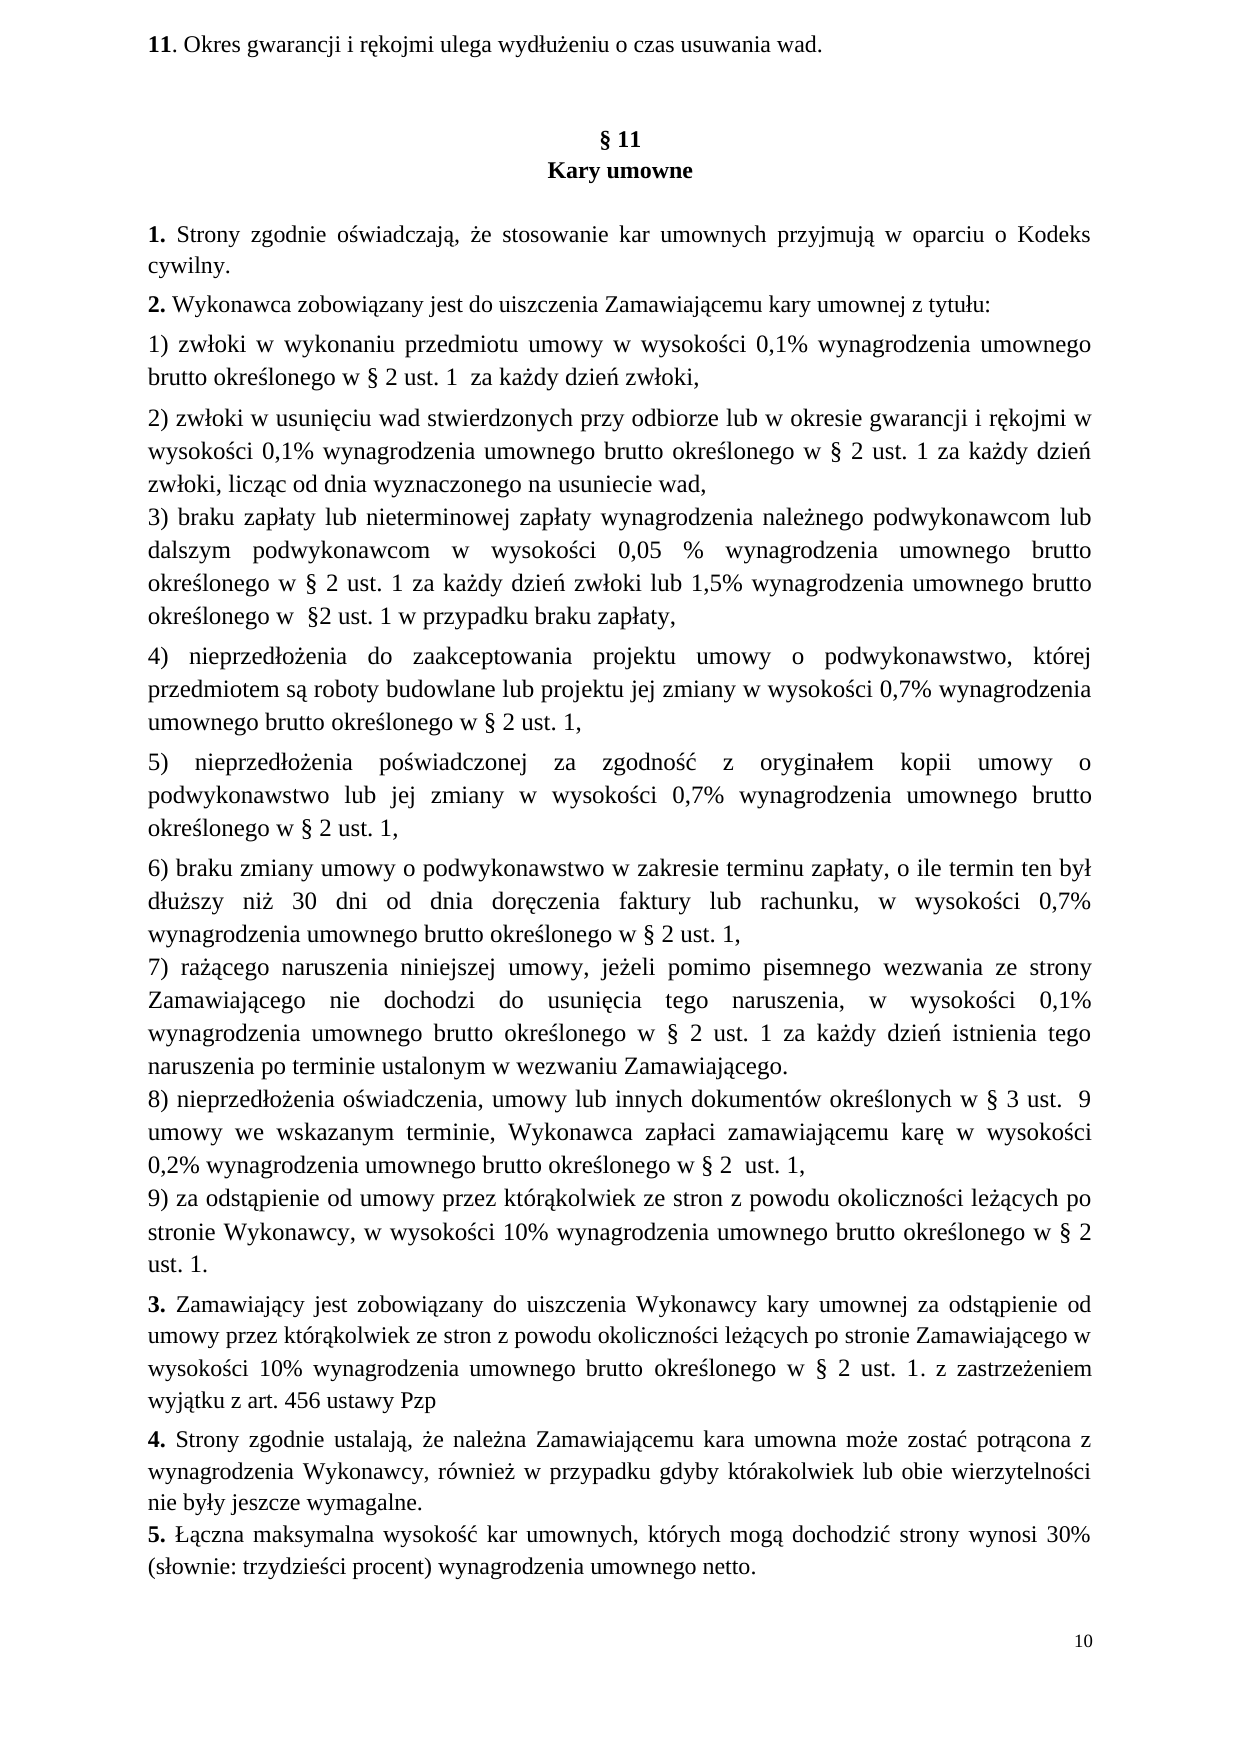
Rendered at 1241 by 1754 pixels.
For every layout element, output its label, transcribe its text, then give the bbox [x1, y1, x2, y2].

text 2) zwłoki w usunięciu wad stwierdzonych przy odbiorze lub w okresie gwarancji i rękojmi w wysokości 0,1% wynagrodzenia umownego brutto określonego w § 2 ust. 1 za każdy dzień zwłoki, licząc od dnia wyznaczonego na usuniecie wad, [148, 403, 1092, 498]
text 5) nieprzedłożenia poświadczonej za zgodność z oryginałem kopii umowy o podwykonawstwo lub jej zmiany w wysokości 0,7% wynagrodzenia umownego brutto określonego w § 2 ust. 1, [148, 747, 1092, 842]
text 3. Zamawiający jest zobowiązany do uiszczenia Wykonawcy kary umownej za odstąpienie od umowy przez którąkolwiek ze stron z powodu okoliczności leżących po stronie Zamawiającego w wysokości 10% wynagrodzenia umownego brutto określonego w § 2 ust. 1. z zastrzeżeniem wyjątku z art. 456 ustawy Pzp [148, 1290, 1092, 1414]
text 8) nieprzedłożenia oświadczenia, umowy lub innych dokumentów określonych w § 3 ust. 9 umowy we wskazanym terminie, Wykonawca zapłaci zamawiającemu karę w wysokości 0,2% wynagrodzenia umownego brutto określonego w § 2 ust. 1, [148, 1084, 1092, 1179]
text 1) zwłoki w wykonaniu przedmiotu umowy w wysokości 0,1% wynagrodzenia umownego brutto określonego w § 2 ust. 1 za każdy dzień zwłoki, [148, 329, 1092, 391]
text 4) nieprzedłożenia do zaakceptowania projektu umowy o podwykonawstwo, której przedmiotem są roboty budowlane lub projektu jej zmiany w wysokości 0,7% wynagrodzenia umownego brutto określonego w § 2 ust. 1, [148, 641, 1092, 736]
text 3) braku zapłaty lub nieterminowej zapłaty wynagrodzenia należnego podwykonawcom lub dalszym podwykonawcom w wysokości 0,05 % wynagrodzenia umownego brutto określonego w § 2 ust. 1 za każdy dzień zwłoki lub 1,5% wynagrodzenia umownego brutto określonego w §2 ust. 1 w przypadku braku zapłaty, [148, 502, 1092, 630]
text Kary umowne [148, 156, 1092, 184]
text 5. Łączna maksymalna wysokość kar umownych, których mogą dochodzić strony wynosi 30% (słownie: trzydzieści procent) wynagrodzenia umownego netto. [148, 1520, 1092, 1579]
text 1. Strony zgodnie oświadczają, że stosowanie kar umownych przyjmują w oparciu o Kodeks cywilny. [148, 219, 1092, 279]
text 4. Strony zgodnie ustalają, że należna Zamawiającemu kara umowna może zostać potrącona z wynagrodzenia Wykonawcy, również w przypadku gdyby którakolwiek lub obie wierzytelności nie były jeszcze wymagalne. [148, 1425, 1092, 1516]
text 11. Okres gwarancji i rękojmi ulega wydłużeniu o czas usuwania wad. [148, 29, 1092, 57]
text 6) braku zmiany umowy o podwykonawstwo w zakresie terminu zapłaty, o ile termin ten był dłuższy niż 30 dni od dnia doręczenia faktury lub rachunku, w wysokości 0,7% wynagrodzenia umownego brutto określonego w § 2 ust. 1, [148, 853, 1092, 948]
text 7) rażącego naruszenia niniejszej umowy, jeżeli pomimo pisemnego wezwania ze strony Zamawiającego nie dochodzi do usunięcia tego naruszenia, w wysokości 0,1% wynagrodzenia umownego brutto określonego w § 2 ust. 1 za każdy dzień istnienia tego naruszenia po terminie ustalonym w wezwaniu Zamawiającego. [148, 952, 1092, 1080]
text 9) za odstąpienie od umowy przez którąkolwiek ze stron z powodu okoliczności leżących po stronie Wykonawcy, w wysokości 10% wynagrodzenia umownego brutto określonego w § 2 ust. 1. [148, 1183, 1092, 1278]
text § 11 [148, 124, 1092, 152]
text 2. Wykonawca zobowiązany jest do uiszczenia Zamawiającemu kary umownej z tytułu: [148, 290, 1092, 318]
